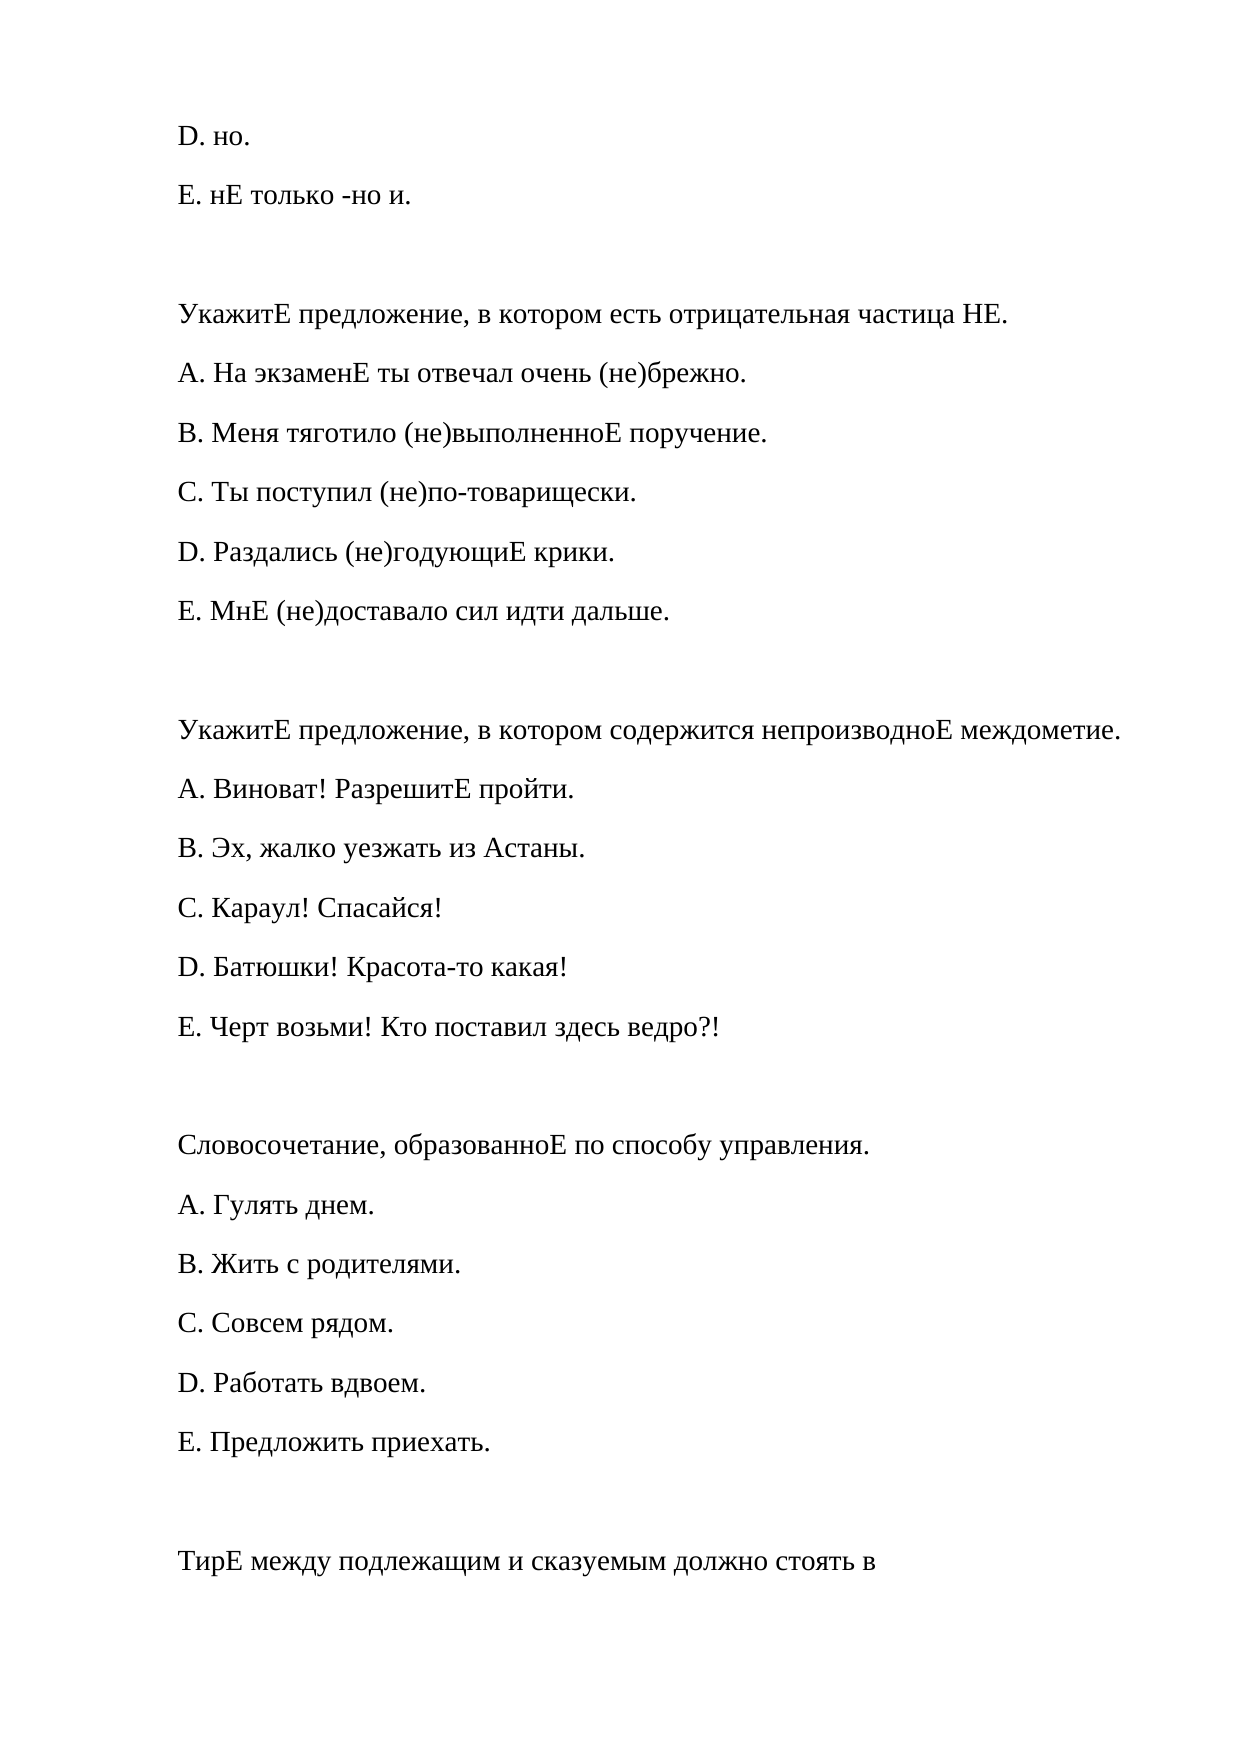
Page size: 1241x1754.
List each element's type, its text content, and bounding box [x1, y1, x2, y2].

text C. Совсем рядом. [177, 1306, 1152, 1339]
text C. Ты поступил (не)по-товарищески. [177, 474, 1152, 508]
text A. На экзаменЕ ты отвечал очень (не)брежно. [177, 356, 1152, 389]
text D. Работать вдвоем. [177, 1365, 1152, 1398]
text D. Раздались (не)годующиЕ крики. [177, 534, 1152, 567]
text A. Виноват! РазрешитЕ пройти. [177, 771, 1152, 805]
text ТирЕ между подлежащим и сказуемым должно стоять в [177, 1543, 1152, 1577]
text E. Черт возьми! Кто поставил здесь ведро?! [177, 1009, 1152, 1042]
text B. Эх, жалко уезжать из Астаны. [177, 831, 1152, 864]
text Словосочетание, образованноЕ по способу управления. [177, 1127, 1152, 1161]
text B. Жить с родителями. [177, 1246, 1152, 1280]
text D. Батюшки! Красота-то какая! [177, 949, 1152, 983]
text C. Караул! Спасайся! [177, 890, 1152, 923]
text B. Меня тяготило (не)выполненноЕ поручение. [177, 415, 1152, 448]
text УкажитЕ предложение, в котором есть отрицательная частица НЕ. [177, 296, 1152, 330]
text A. Гулять днем. [177, 1187, 1152, 1220]
text E. Предложить приехать. [177, 1424, 1152, 1458]
text УкажитЕ предложение, в котором содержится непроизводноЕ междометие. [177, 712, 1152, 745]
text D. но. [177, 118, 1152, 152]
text E. нЕ только -но и. [177, 177, 1152, 211]
text E. МнЕ (не)доставало сил идти дальше. [177, 593, 1152, 627]
